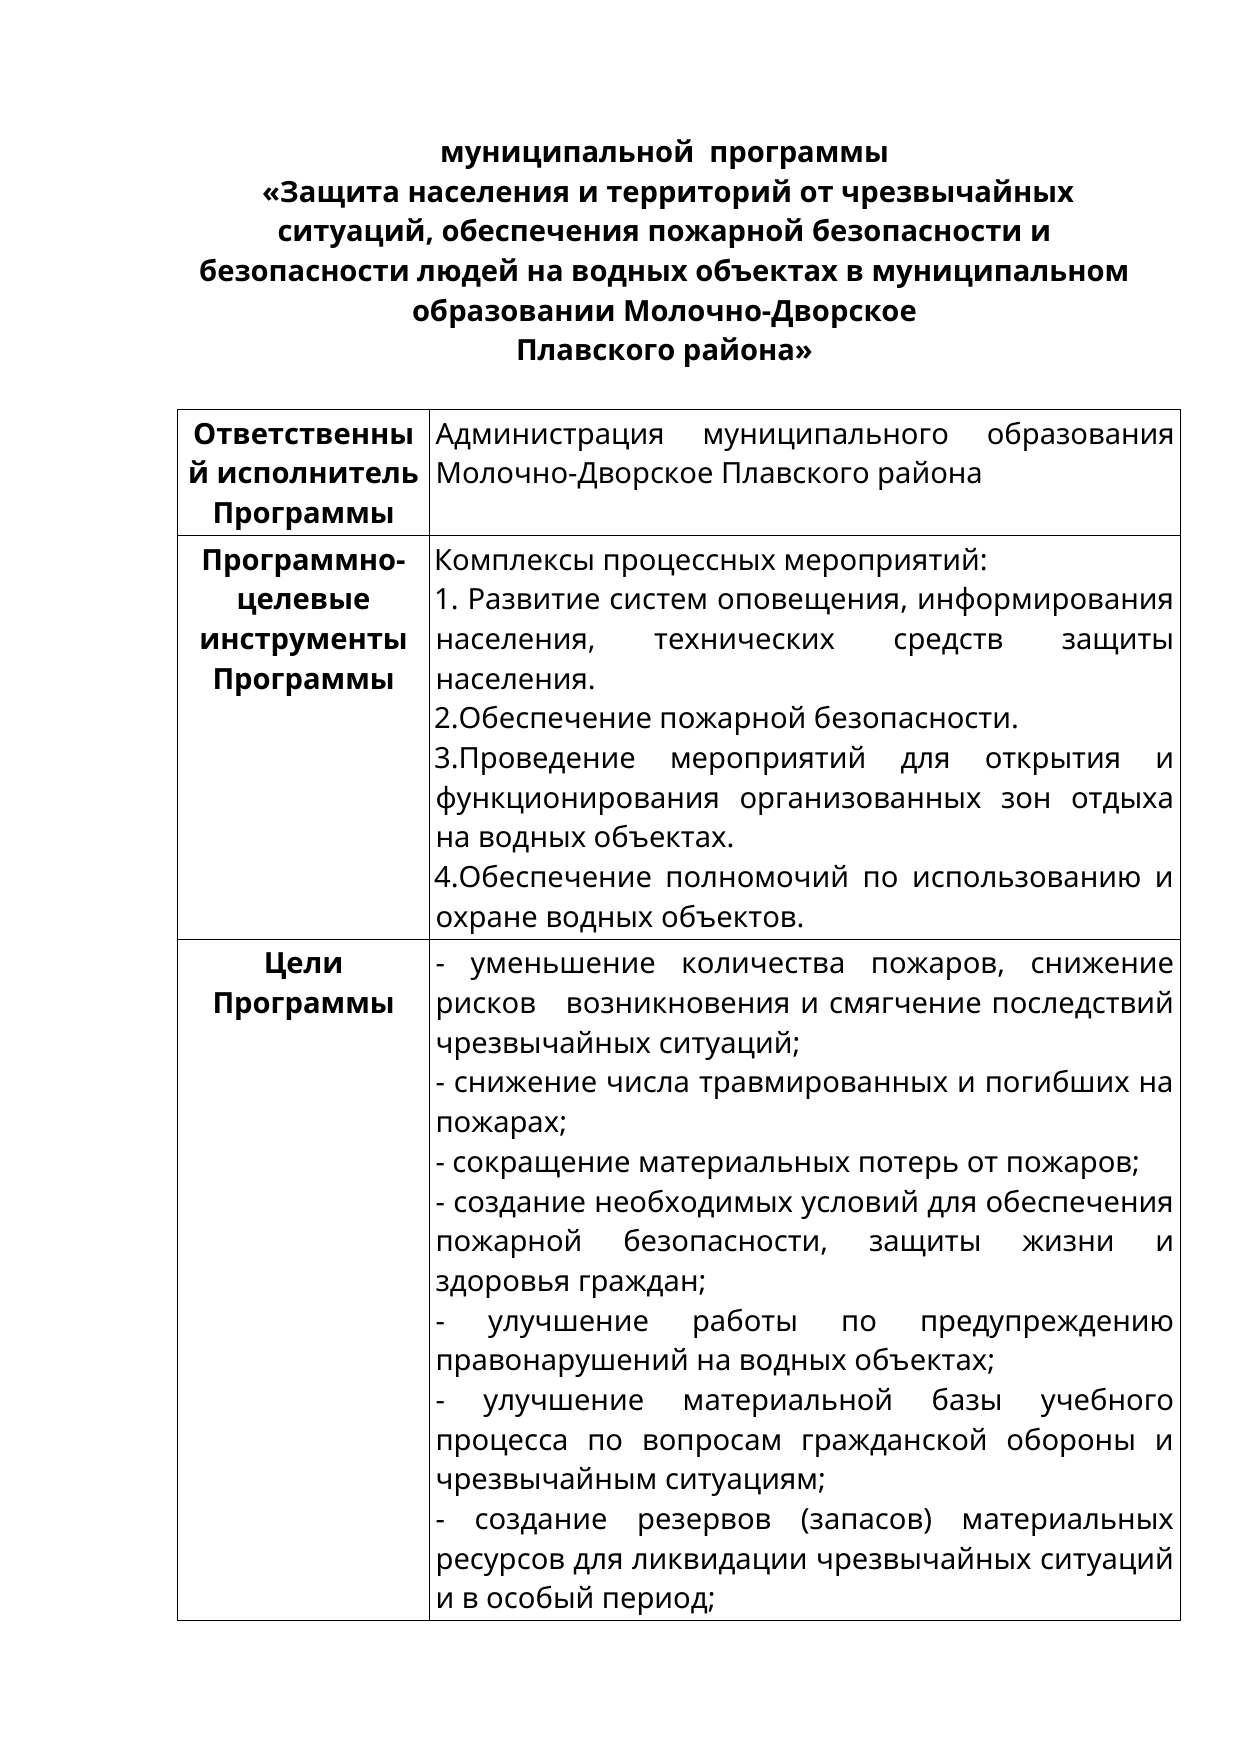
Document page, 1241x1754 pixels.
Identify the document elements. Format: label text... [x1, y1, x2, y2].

text «Защита населения и территорий от чрезвычайных ситуаций, обеспечения пожарной безопасности и безопасности людей на водных объектах в муниципальном образовании Молочно-Дворское [177, 171, 1152, 330]
text Плавского района» [177, 330, 1152, 369]
table_cell Комплексы процессных мероприятий: 1. Развитие систем оповещения, информирования населения, технических средств защиты населения. 2.Обеспечение пожарной безопасности. 3.Проведение мероприятий для открытия и функционирования организованных зон отдыха на водных объектах. 4.Обеспечение полномочий по использованию и охране водных объектов. [430, 536, 1180, 939]
table_cell Программно-целевые инструменты Программы [178, 536, 429, 939]
text муниципальной программы [177, 131, 1152, 171]
table_cell Цели Программы [178, 940, 429, 1620]
table_header Ответственный исполнитель Программы [178, 410, 429, 535]
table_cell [430, 940, 1180, 1620]
table_header Администрация муниципального образования Молочно-Дворское Плавского района [430, 410, 1180, 535]
